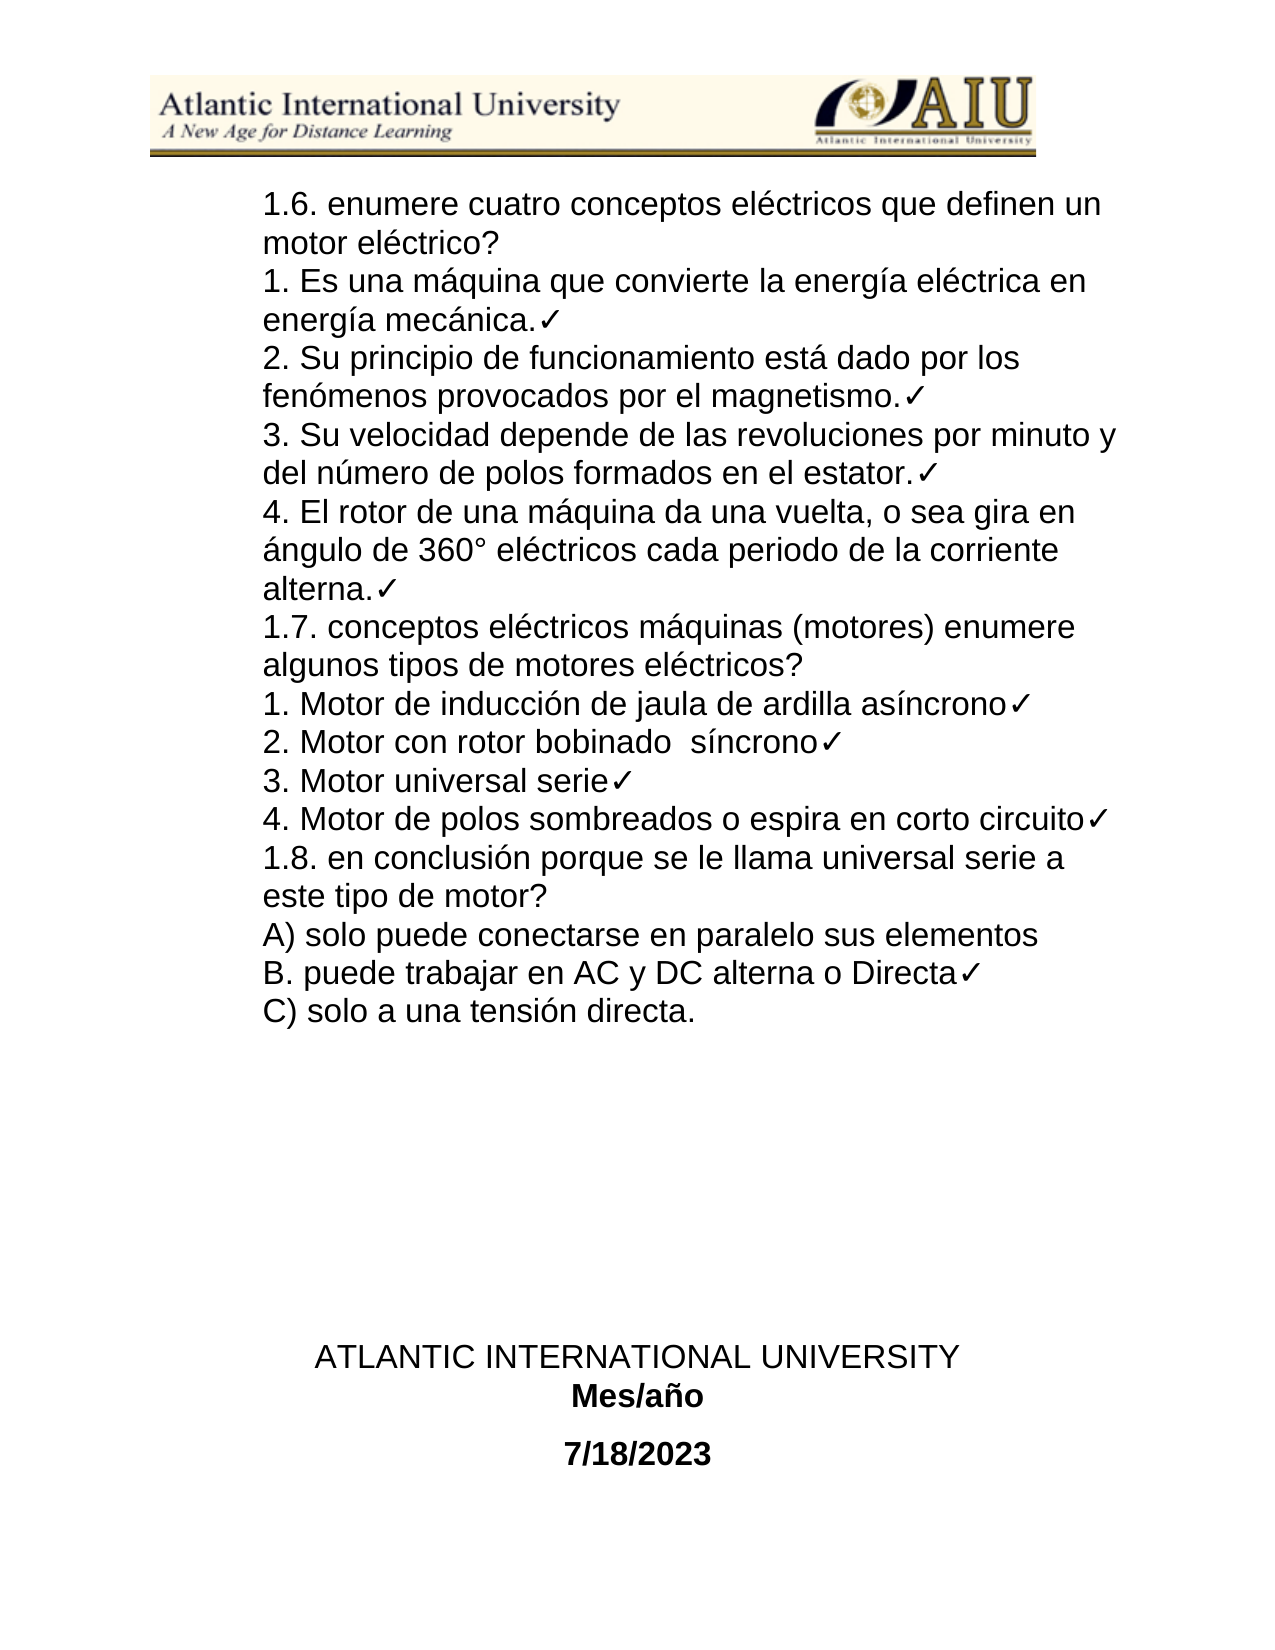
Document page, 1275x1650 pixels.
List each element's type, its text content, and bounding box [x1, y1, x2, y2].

text Mes/año [150, 1376, 1125, 1414]
text 1. Es una máquina que convierte la energía eléctrica en energía mecánica.✓ [262, 261, 1125, 338]
text C) solo a una tensión directa. [262, 991, 1125, 1030]
text 1. Motor de inducción de jaula de ardilla asíncrono✓ [262, 684, 1125, 722]
text 1.6. enumere cuatro conceptos eléctricos que definen un motor eléctrico? [262, 184, 1125, 261]
text 3. Motor universal serie✓ [262, 761, 1125, 799]
text B. puede trabajar en AC y DC alterna o Directa✓ [262, 953, 1125, 991]
text 2. Su principio de funcionamiento está dado por los fenómenos provocados por el magnetismo.✓ [262, 338, 1125, 415]
text A) solo puede conectarse en paralelo sus elementos [262, 914, 1125, 953]
text 7/18/2023 [150, 1434, 1125, 1472]
text 1.8. en conclusión porque se le llama universal serie a este tipo de motor? [262, 838, 1125, 914]
text ATLANTIC INTERNATIONAL UNIVERSITY [150, 1337, 1125, 1376]
picture [150, 75, 1037, 157]
text 4. Motor de polos sombreados o espira en corto circuito✓ [262, 799, 1125, 838]
text 2. Motor con rotor bobinado síncrono✓ [262, 722, 1125, 761]
text 3. Su velocidad depende de las revoluciones por minuto y del número de polos formados en el estator.✓ [262, 415, 1125, 492]
text 4. El rotor de una máquina da una vuelta, o sea gira en ángulo de 360° eléctricos cada periodo de la corriente alterna.✓ [262, 492, 1125, 607]
text 1.7. conceptos eléctricos máquinas (motores) enumere algunos tipos de motores eléctricos? [262, 607, 1125, 684]
